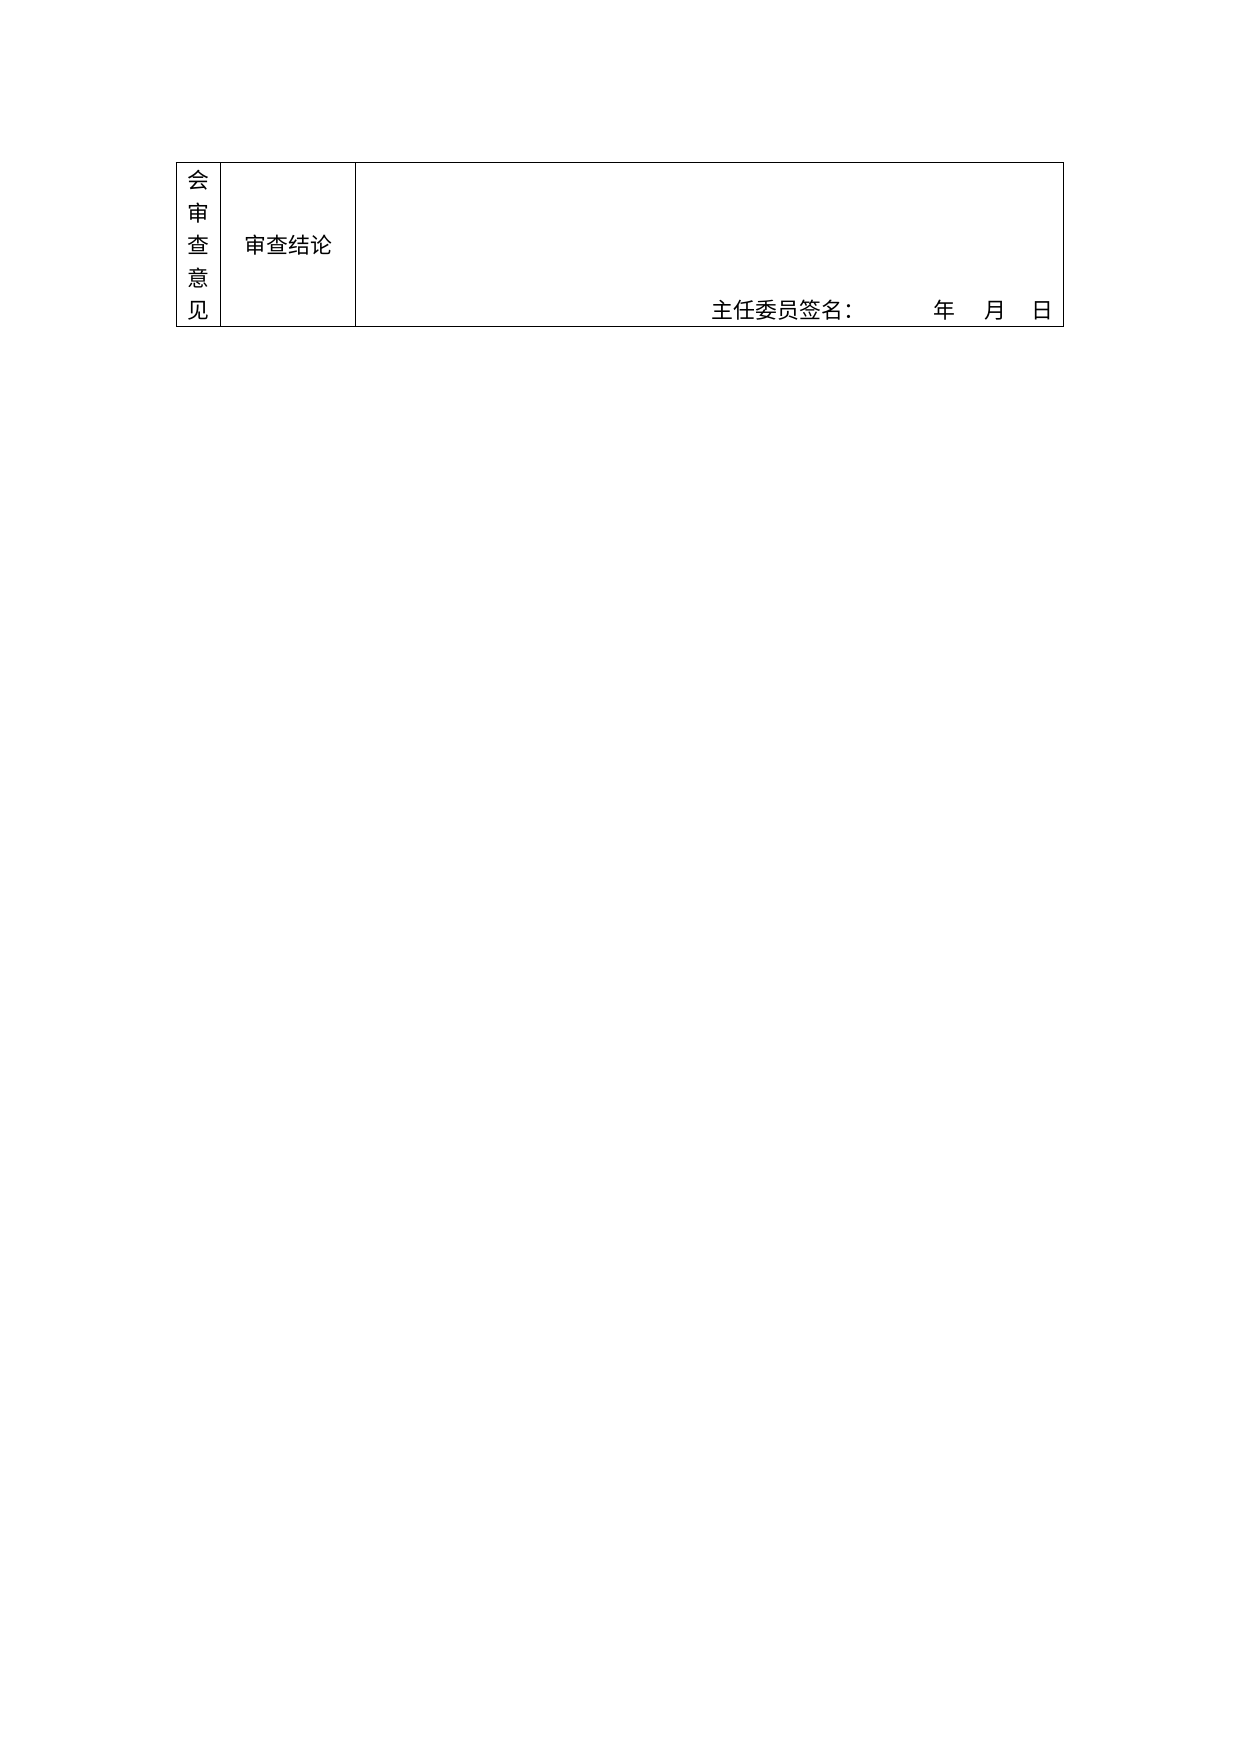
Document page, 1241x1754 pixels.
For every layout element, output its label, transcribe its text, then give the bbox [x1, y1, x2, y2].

table_cell 主任委员签名： 年 月 日 [356, 163, 1063, 326]
table_cell 审查结论 [221, 163, 355, 326]
table_cell 专家委员会审查意见 [177, 163, 220, 326]
